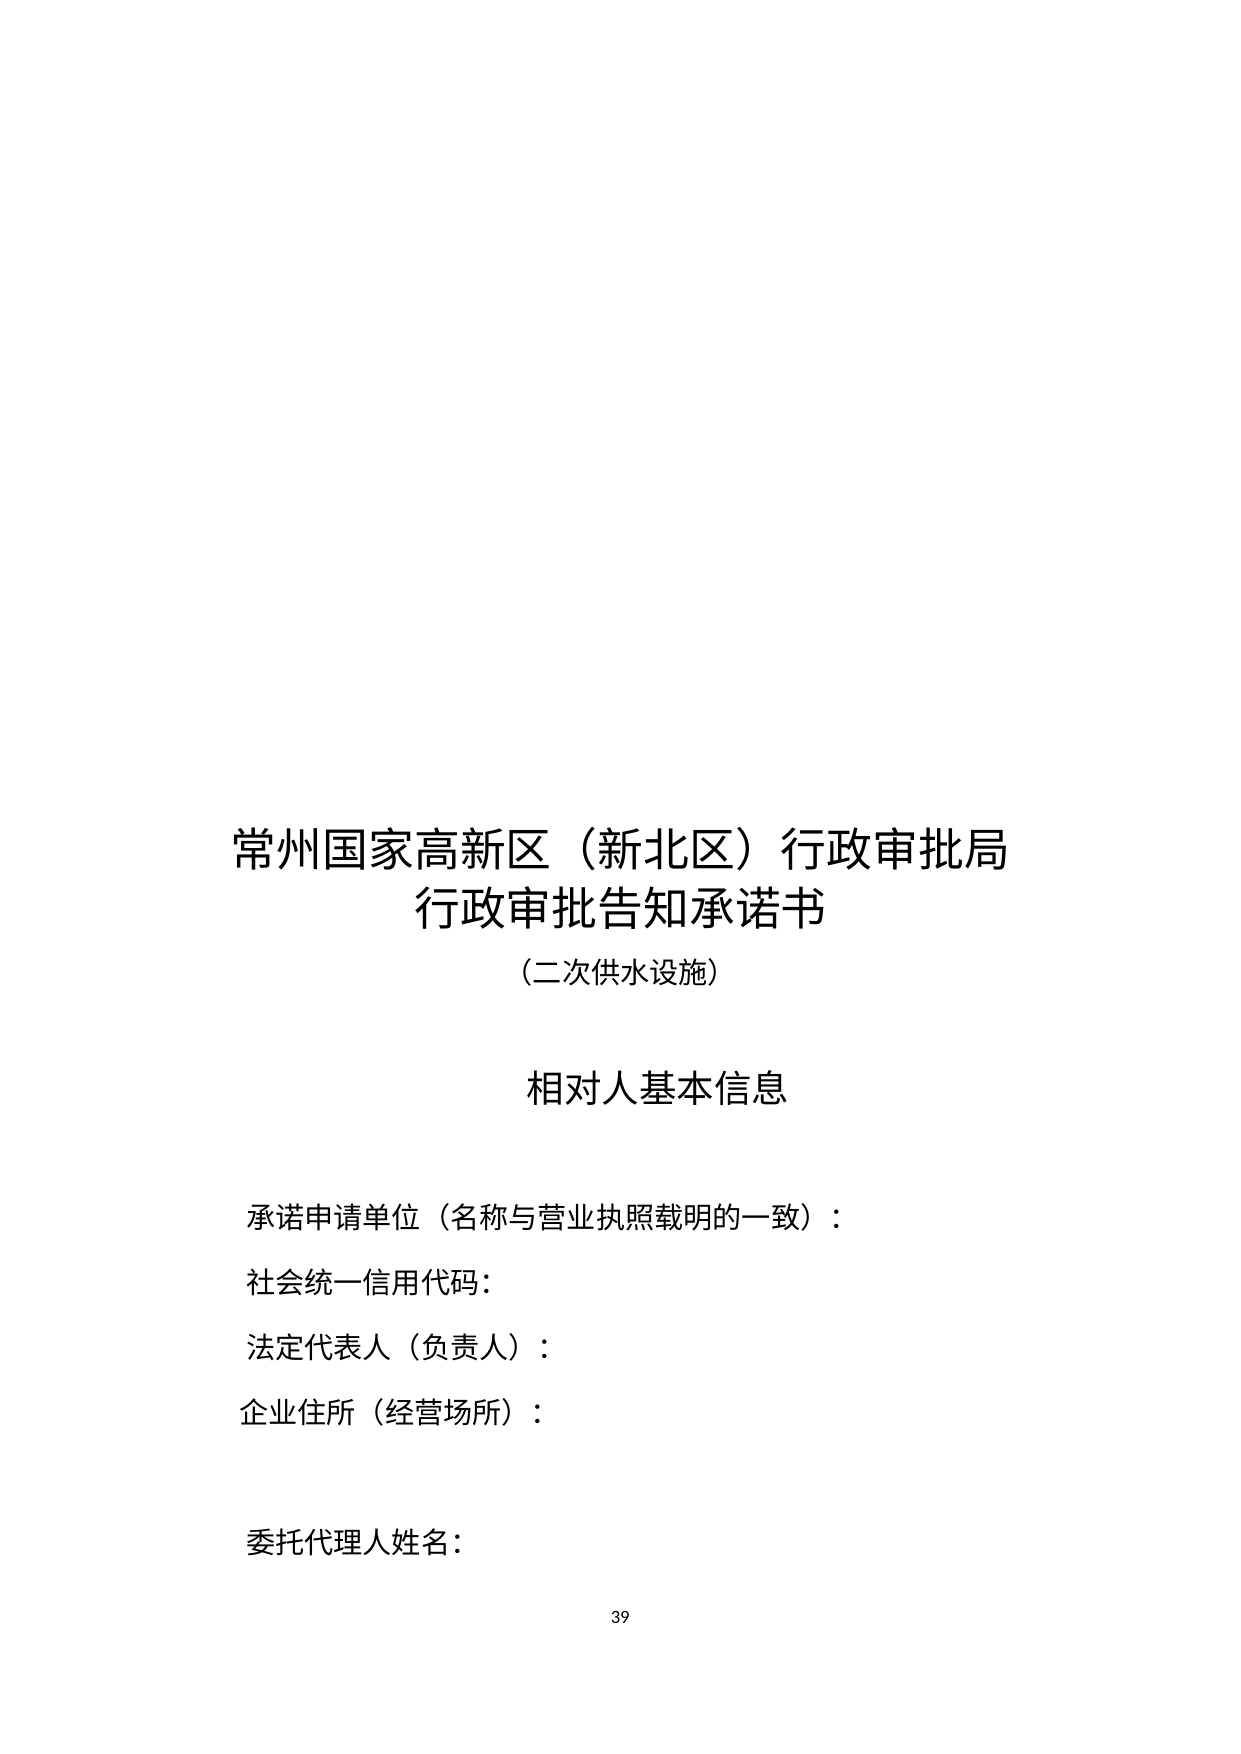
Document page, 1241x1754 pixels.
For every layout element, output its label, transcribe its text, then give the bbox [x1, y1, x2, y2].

text 委托代理人姓名： [187, 1508, 1053, 1573]
text 企业住所（经营场所）： [187, 1378, 1053, 1443]
text 承诺申请单位（名称与营业执照载明的一致）： [187, 1183, 1053, 1248]
text 法定代表人（负责人）： [187, 1313, 1053, 1378]
text 社会统一信用代码： [187, 1248, 1053, 1313]
text 相对人基本信息 [187, 1053, 1053, 1118]
text 行政审批告知承诺书 [187, 878, 1053, 937]
text （二次供水设施） [187, 937, 1053, 995]
text 常州国家高新区（新北区）行政审批局 [187, 820, 1053, 878]
